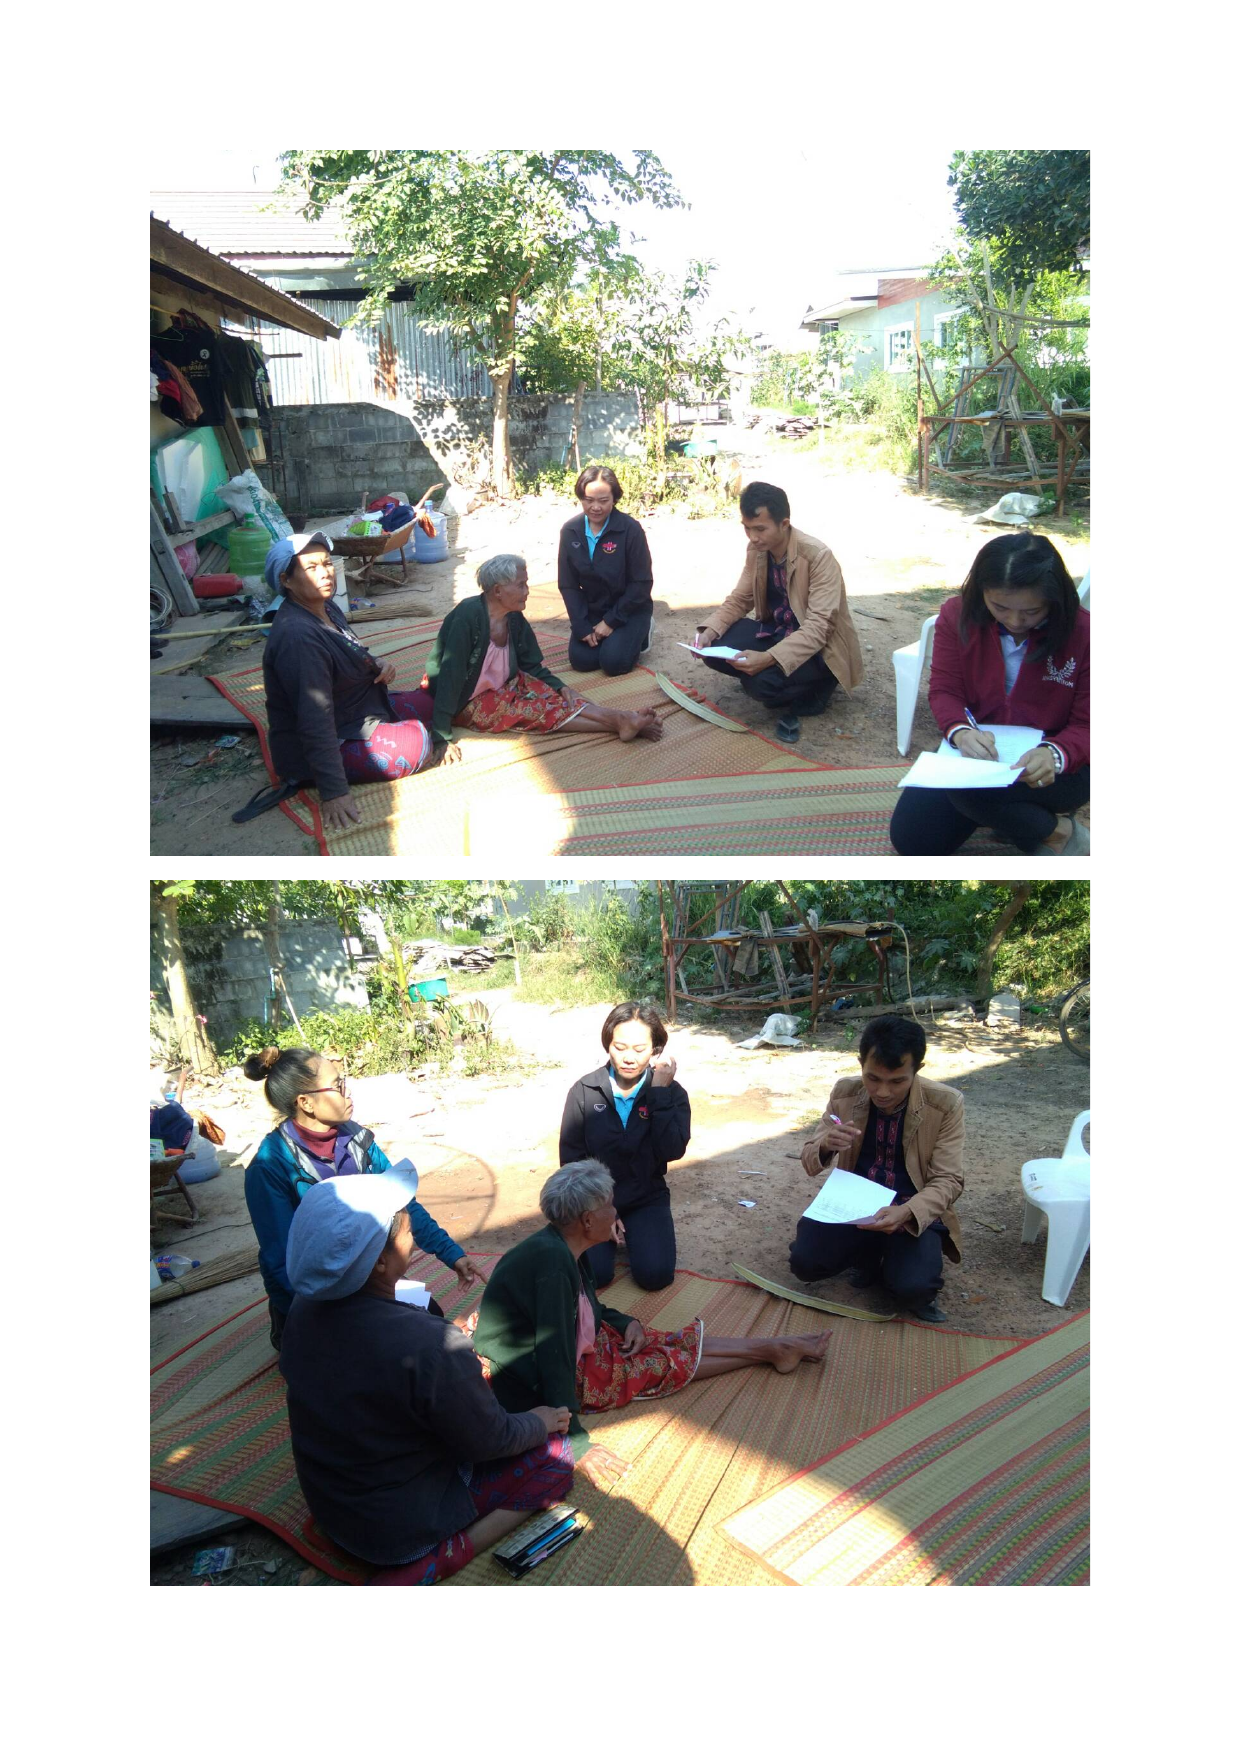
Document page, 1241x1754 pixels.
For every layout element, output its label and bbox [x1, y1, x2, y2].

picture [150, 880, 1091, 1586]
picture [150, 150, 1091, 856]
